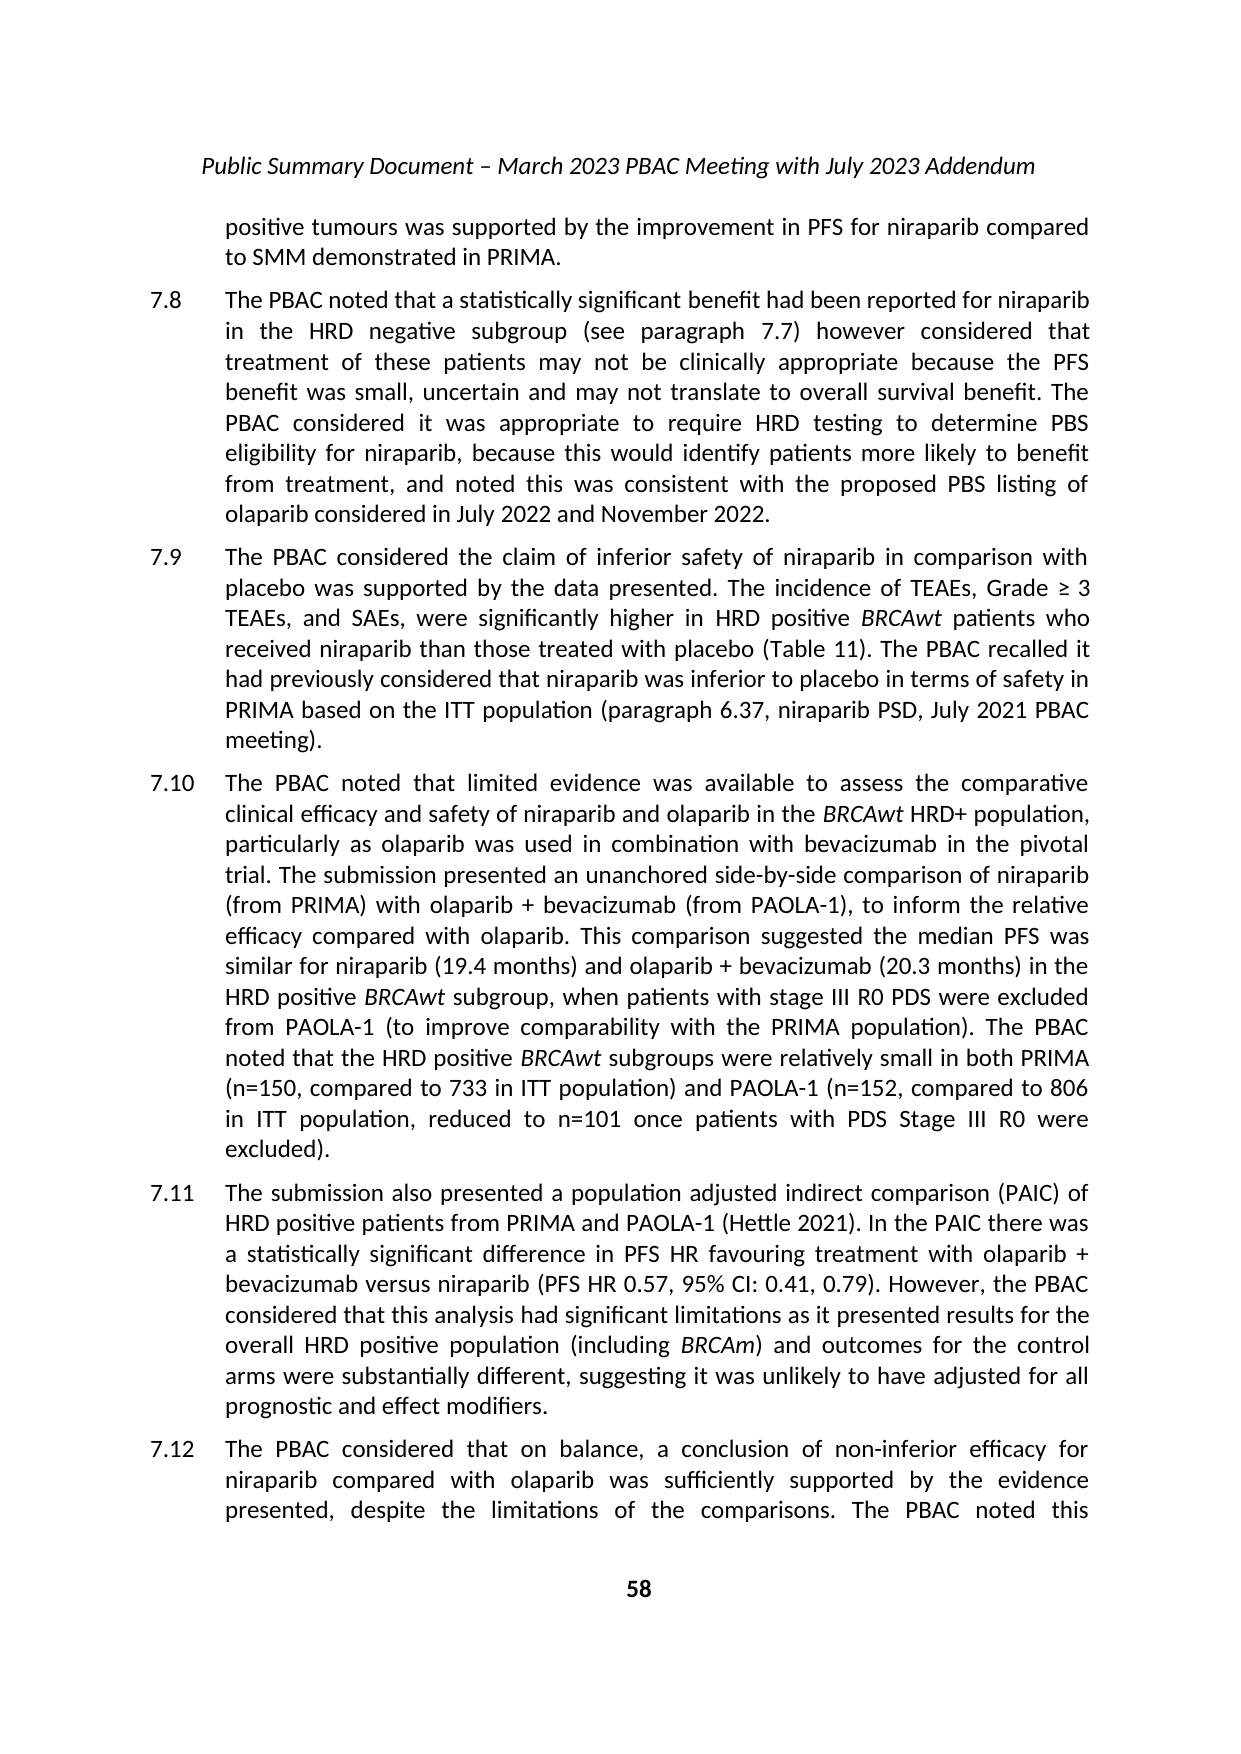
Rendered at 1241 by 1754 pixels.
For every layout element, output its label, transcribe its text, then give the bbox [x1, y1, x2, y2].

list The PBAC noted that limited evidence was available to assess the comparative clinical efficacy and safety of niraparib and olaparib in the BRCAwt HRD+ population, particularly as olaparib was used in combination with bevacizumab in the pivotal trial. The submission presented an unanchored side-by-side comparison of niraparib (from PRIMA) with olaparib + bevacizumab (from PAOLA-1), to inform the relative efficacy compared with olaparib. This comparison suggested the median PFS was similar for niraparib (19.4 months) and olaparib + bevacizumab (20.3 months) in the HRD positive BRCAwt subgroup, when patients with stage III R0 PDS were excluded from PAOLA-1 (to improve comparability with the PRIMA population). The PBAC noted that the HRD positive BRCAwt subgroups were relatively small in both PRIMA (n=150, compared to 733 in ITT population) and PAOLA-1 (n=152, compared to 806 in ITT population, reduced to n=101 once patients with PDS Stage III R0 were excluded). [150, 767, 1090, 1164]
list The submission also presented a population adjusted indirect comparison (PAIC) of HRD positive patients from PRIMA and PAOLA-1 (Hettle 2021). In the PAIC there was a statistically significant difference in PFS HR favouring treatment with olaparib + bevacizumab versus niraparib (PFS HR 0.57, 95% CI: 0.41, 0.79). However, the PBAC considered that this analysis had significant limitations as it presented results for the overall HRD positive population (including BRCAm) and outcomes for the control arms were substantially different, suggesting it was unlikely to have adjusted for all prognostic and effect modifiers. [150, 1177, 1090, 1421]
list The PBAC noted that a statistically significant benefit had been reported for niraparib in the HRD negative subgroup (see paragraph 7.7) however considered that treatment of these patients may not be clinically appropriate because the PFS benefit was small, uncertain and may not translate to overall survival benefit. The PBAC considered it was appropriate to require HRD testing to determine PBS eligibility for niraparib, because this would identify patients more likely to benefit from treatment, and noted this was consistent with the proposed PBS listing of olaparib considered in July 2022 and November 2022. [150, 284, 1090, 529]
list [150, 211, 1090, 272]
list The PBAC considered the claim of inferior safety of niraparib in comparison with placebo was supported by the data presented. The incidence of TEAEs, Grade ≥ 3 TEAEs, and SAEs, were significantly higher in HRD positive BRCAwt patients who received niraparib than those treated with placebo (Table 11). The PBAC recalled it had previously considered that niraparib was inferior to placebo in terms of safety in PRIMA based on the ITT population (paragraph 6.37, niraparib PSD, July 2021 PBAC meeting). [150, 541, 1090, 755]
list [150, 1433, 1090, 1525]
